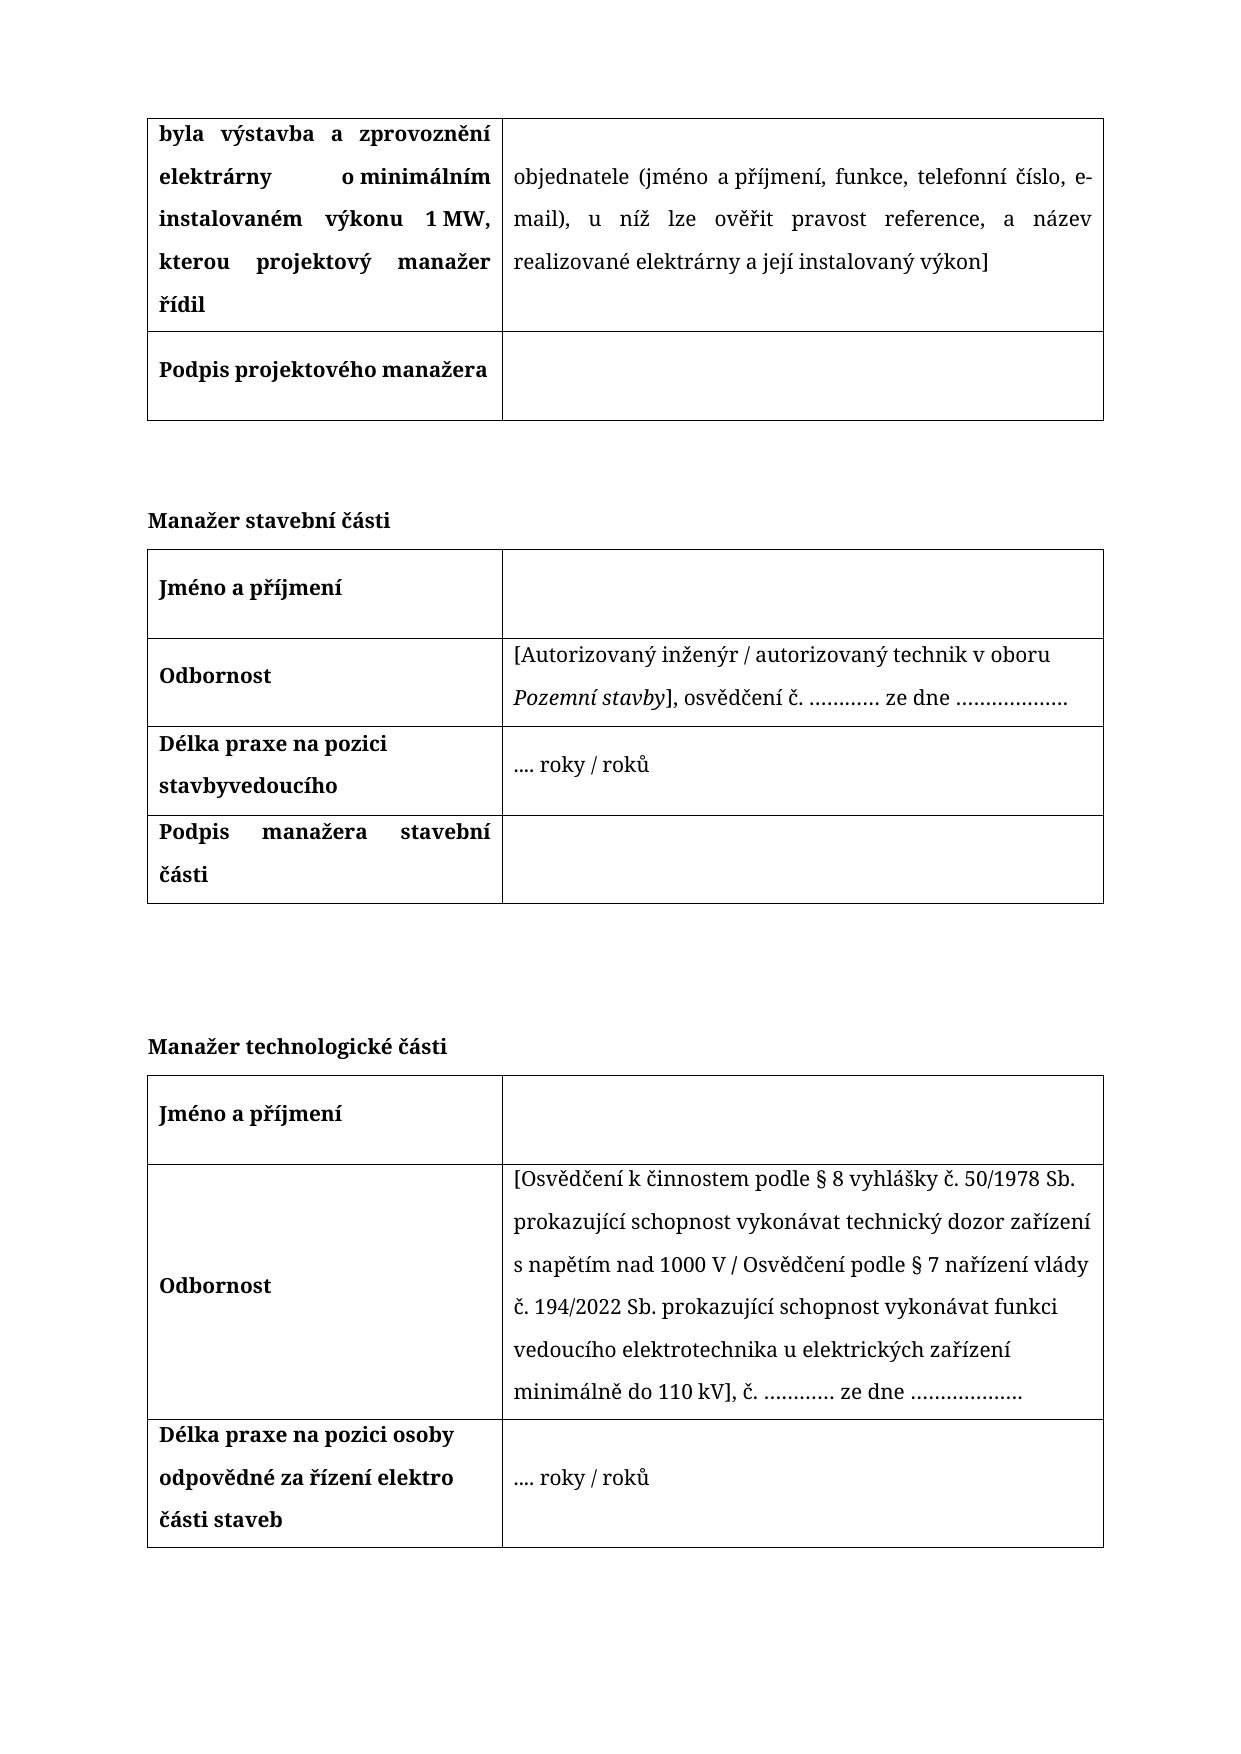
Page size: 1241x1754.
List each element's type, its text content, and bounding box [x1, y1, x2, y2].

table_header Jméno a příjmení [148, 550, 502, 637]
table_cell [Osvědčení k činnostem podle § 8 vyhlášky č. 50/1978 Sb. prokazující schopnost vykonávat technický dozor zařízení s napětím nad 1000 V / Osvědčení podle § 7 nařízení vlády č. 194/2022 Sb. prokazující schopnost vykonávat funkci vedoucího elektrotechnika u elektrických zařízení minimálně do 110 kV], č. ………… ze dne ………………. [503, 1165, 1103, 1419]
table_cell Odbornost [148, 1165, 502, 1419]
table_cell [Autorizovaný inženýr / autorizovaný technik v oboru Pozemní stavby], osvědčení č. ………… ze dne ………………. [503, 639, 1103, 726]
table_cell [503, 332, 1103, 420]
table_cell Délka praxe na pozici stavbyvedoucího [148, 727, 502, 815]
table_cell Délka praxe na pozici osoby odpovědné za řízení elektro části staveb [148, 1420, 502, 1547]
table_header [503, 550, 1103, 637]
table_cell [148, 119, 502, 331]
table_cell .... roky / roků [503, 727, 1103, 815]
text Manažer technologické části [148, 1032, 1092, 1061]
table_cell [503, 816, 1103, 903]
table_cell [503, 119, 1103, 331]
text Manažer stavební části [148, 506, 1092, 534]
table_cell Odbornost [148, 639, 502, 726]
table_header [503, 1076, 1103, 1163]
table_cell .... roky / roků [503, 1420, 1103, 1547]
table_cell Podpis projektového manažera [148, 332, 502, 420]
table_cell Podpis manažera stavební části [148, 816, 502, 903]
table_header Jméno a příjmení [148, 1076, 502, 1163]
